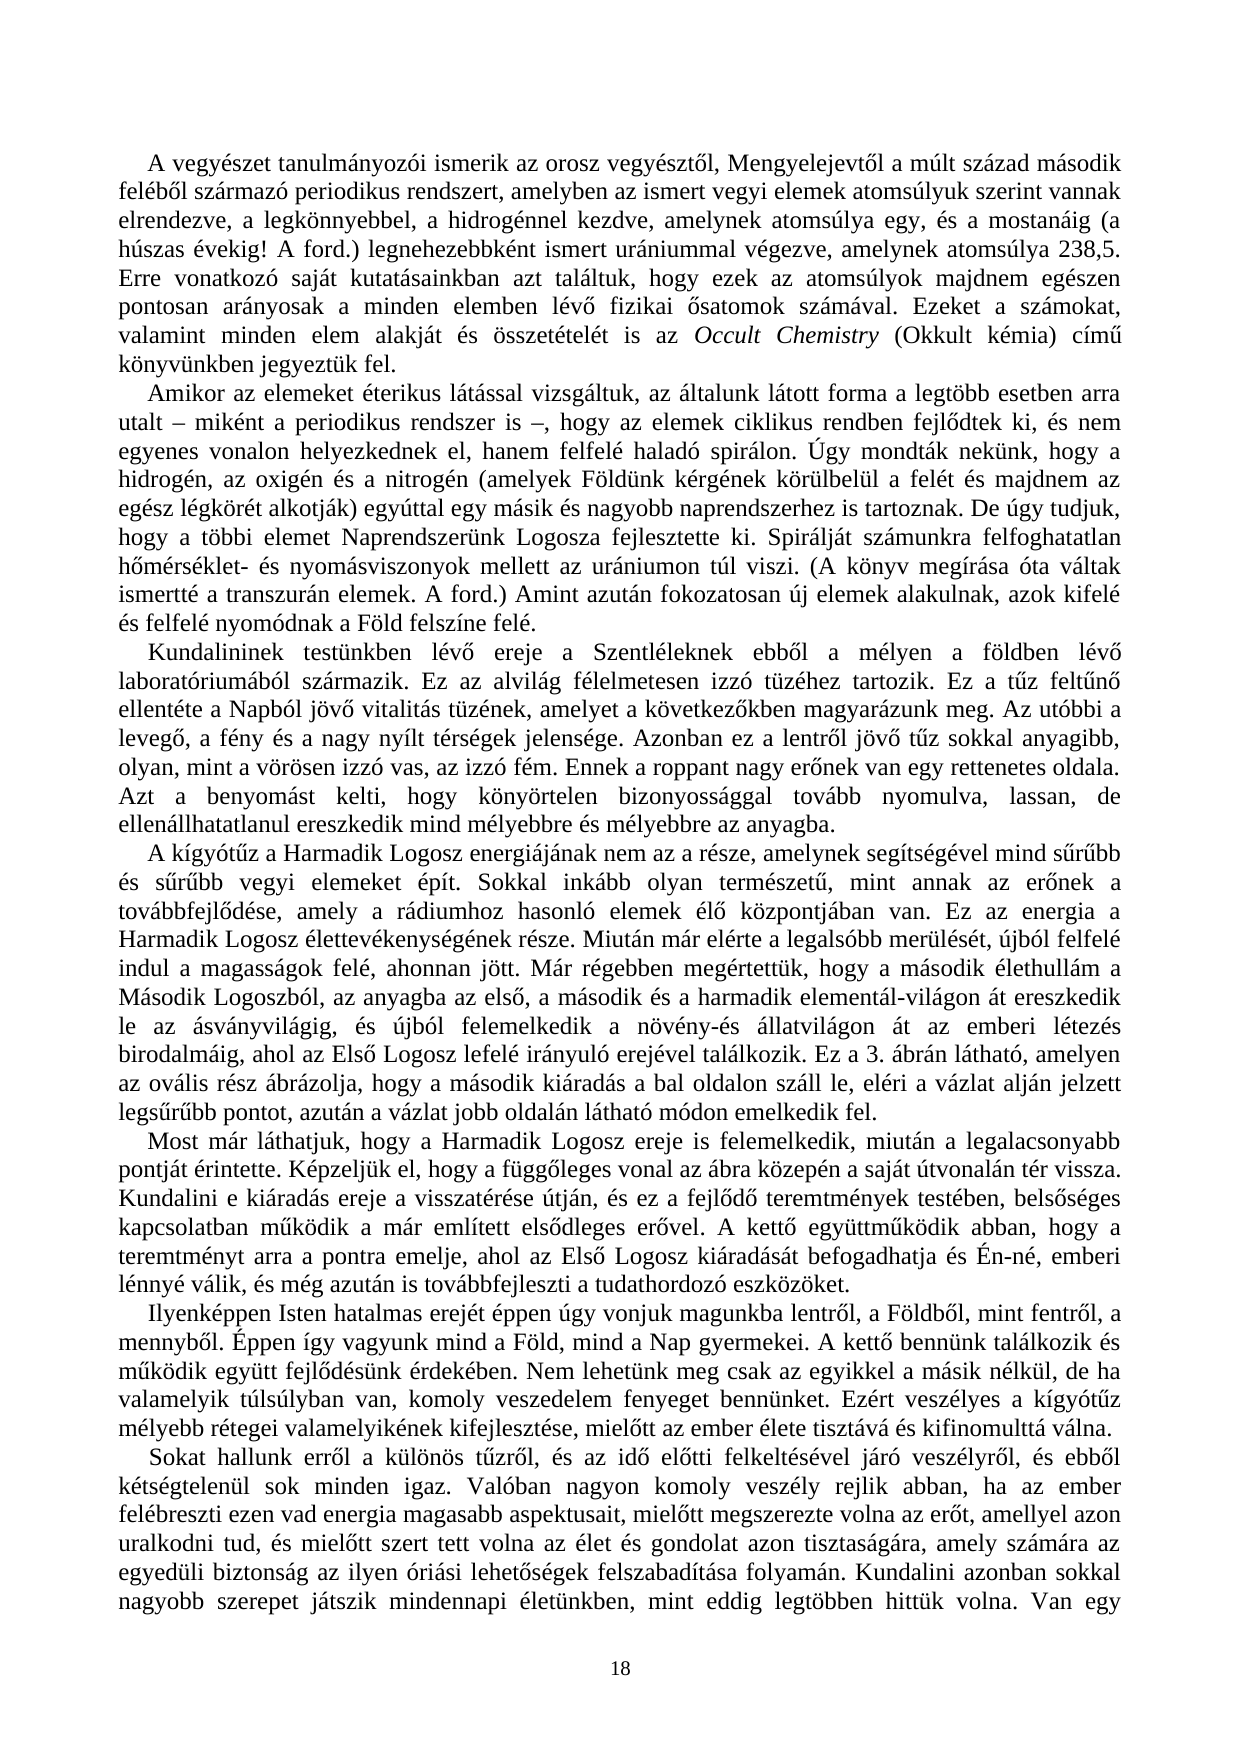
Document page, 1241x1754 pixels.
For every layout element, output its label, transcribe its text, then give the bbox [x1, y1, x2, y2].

text A kígyótűz a Harmadik Logosz energiájának nem az a része, amelynek segítségével mind sűrűbb és sűrűbb vegyi elemeket épít. Sokkal inkább olyan természetű, mint annak az erőnek a továbbfejlődése, amely a rádiumhoz hasonló elemek élő központjában van. Ez az energia a Harmadik Logosz élettevékenységének része. Miután már elérte a legalsóbb merülését, újból felfelé indul a magasságok felé, ahonnan jött. Már régebben megértettük, hogy a második élethullám a Második Logoszból, az anyagba az első, a második és a harmadik elementál-világon át ereszkedik le az ásványvilágig, és újból felemelkedik a növény-és állatvilágon át az emberi létezés birodalmáig, ahol az Első Logosz lefelé irányuló erejével találkozik. Ez a 3. ábrán látható, amelyen az ovális rész ábrázolja, hogy a második kiáradás a bal oldalon száll le, eléri a vázlat alján jelzett legsűrűbb pontot, azután a vázlat jobb oldalán látható módon emelkedik fel. [118, 838, 1122, 1126]
text Kundalininek testünkben lévő ereje a Szentléleknek ebből a mélyen a földben lévő laboratóriumából származik. Ez az alvilág félelmetesen izzó tüzéhez tartozik. Ez a tűz feltűnő ellentéte a Napból jövő vitalitás tüzének, amelyet a következőkben magyarázunk meg. Az utóbbi a levegő, a fény és a nagy nyílt térségek jelensége. Azonban ez a lentről jövő tűz sokkal anyagibb, olyan, mint a vörösen izzó vas, az izzó fém. Ennek a roppant nagy erőnek van egy rettenetes oldala. Azt a benyomást kelti, hogy könyörtelen bizonyossággal tovább nyomulva, lassan, de ellenállhatatlanul ereszkedik mind mélyebbre és mélyebbre az anyagba. [118, 637, 1122, 838]
text A vegyészet tanulmányozói ismerik az orosz vegyésztől, Mengyelejevtől a múlt század második feléből származó periodikus rendszert, amelyben az ismert vegyi elemek atomsúlyuk szerint vannak elrendezve, a legkönnyebbel, a hidrogénnel kezdve, amelynek atomsúlya egy, és a mostanáig (a húszas évekig! A ford.) legnehezebbként ismert urániummal végezve, amelynek atomsúlya 238,5. Erre vonatkozó saját kutatásainkban azt találtuk, hogy ezek az atomsúlyok majdnem egészen pontosan arányosak a minden elemben lévő fizikai ősatomok számával. Ezeket a számokat, valamint minden elem alakját és összetételét is az Occult Chemistry (Okkult kémia) című könyvünkben jegyeztük fel. [118, 148, 1122, 378]
text Most már láthatjuk, hogy a Harmadik Logosz ereje is felemelkedik, miután a legalacsonyabb pontját érintette. Képzeljük el, hogy a függőleges vonal az ábra közepén a saját útvonalán tér vissza. Kundalini e kiáradás ereje a visszatérése útján, és ez a fejlődő teremtmények testében, belsőséges kapcsolatban működik a már említett elsődleges erővel. A kettő együttműködik abban, hogy a teremtményt arra a pontra emelje, ahol az Első Logosz kiáradását befogadhatja és Én-né, emberi lénnyé válik, és még azután is továbbfejleszti a tudathordozó eszközöket. [118, 1126, 1122, 1298]
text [118, 1442, 1122, 1614]
text Amikor az elemeket éterikus látással vizsgáltuk, az általunk látott forma a legtöbb esetben arra utalt – miként a periodikus rendszer is –, hogy az elemek ciklikus rendben fejlődtek ki, és nem egyenes vonalon helyezkednek el, hanem felfelé haladó spirálon. Úgy mondták nekünk, hogy a hidrogén, az oxigén és a nitrogén (amelyek Földünk kérgének körülbelül a felét és majdnem az egész légkörét alkotják) egyúttal egy másik és nagyobb naprendszerhez is tartoznak. De úgy tudjuk, hogy a többi elemet Naprendszerünk Logosza fejlesztette ki. Spirálját számunkra felfoghatatlan hőmérséklet- és nyomásviszonyok mellett az urániumon túl viszi. (A könyv megírása óta váltak ismertté a transzurán elemek. A ford.) Amint azután fokozatosan új elemek alakulnak, azok kifelé és felfelé nyomódnak a Föld felszíne felé. [118, 378, 1122, 637]
text Ilyenképpen Isten hatalmas erejét éppen úgy vonjuk magunkba lentről, a Földből, mint fentről, a mennyből. Éppen így vagyunk mind a Föld, mind a Nap gyermekei. A kettő bennünk találkozik és működik együtt fejlődésünk érdekében. Nem lehetünk meg csak az egyikkel a másik nélkül, de ha valamelyik túlsúlyban van, komoly veszedelem fenyeget bennünket. Ezért veszélyes a kígyótűz mélyebb rétegei valamelyikének kifejlesztése, mielőtt az ember élete tisztává és kifinomulttá válna. [118, 1298, 1122, 1442]
